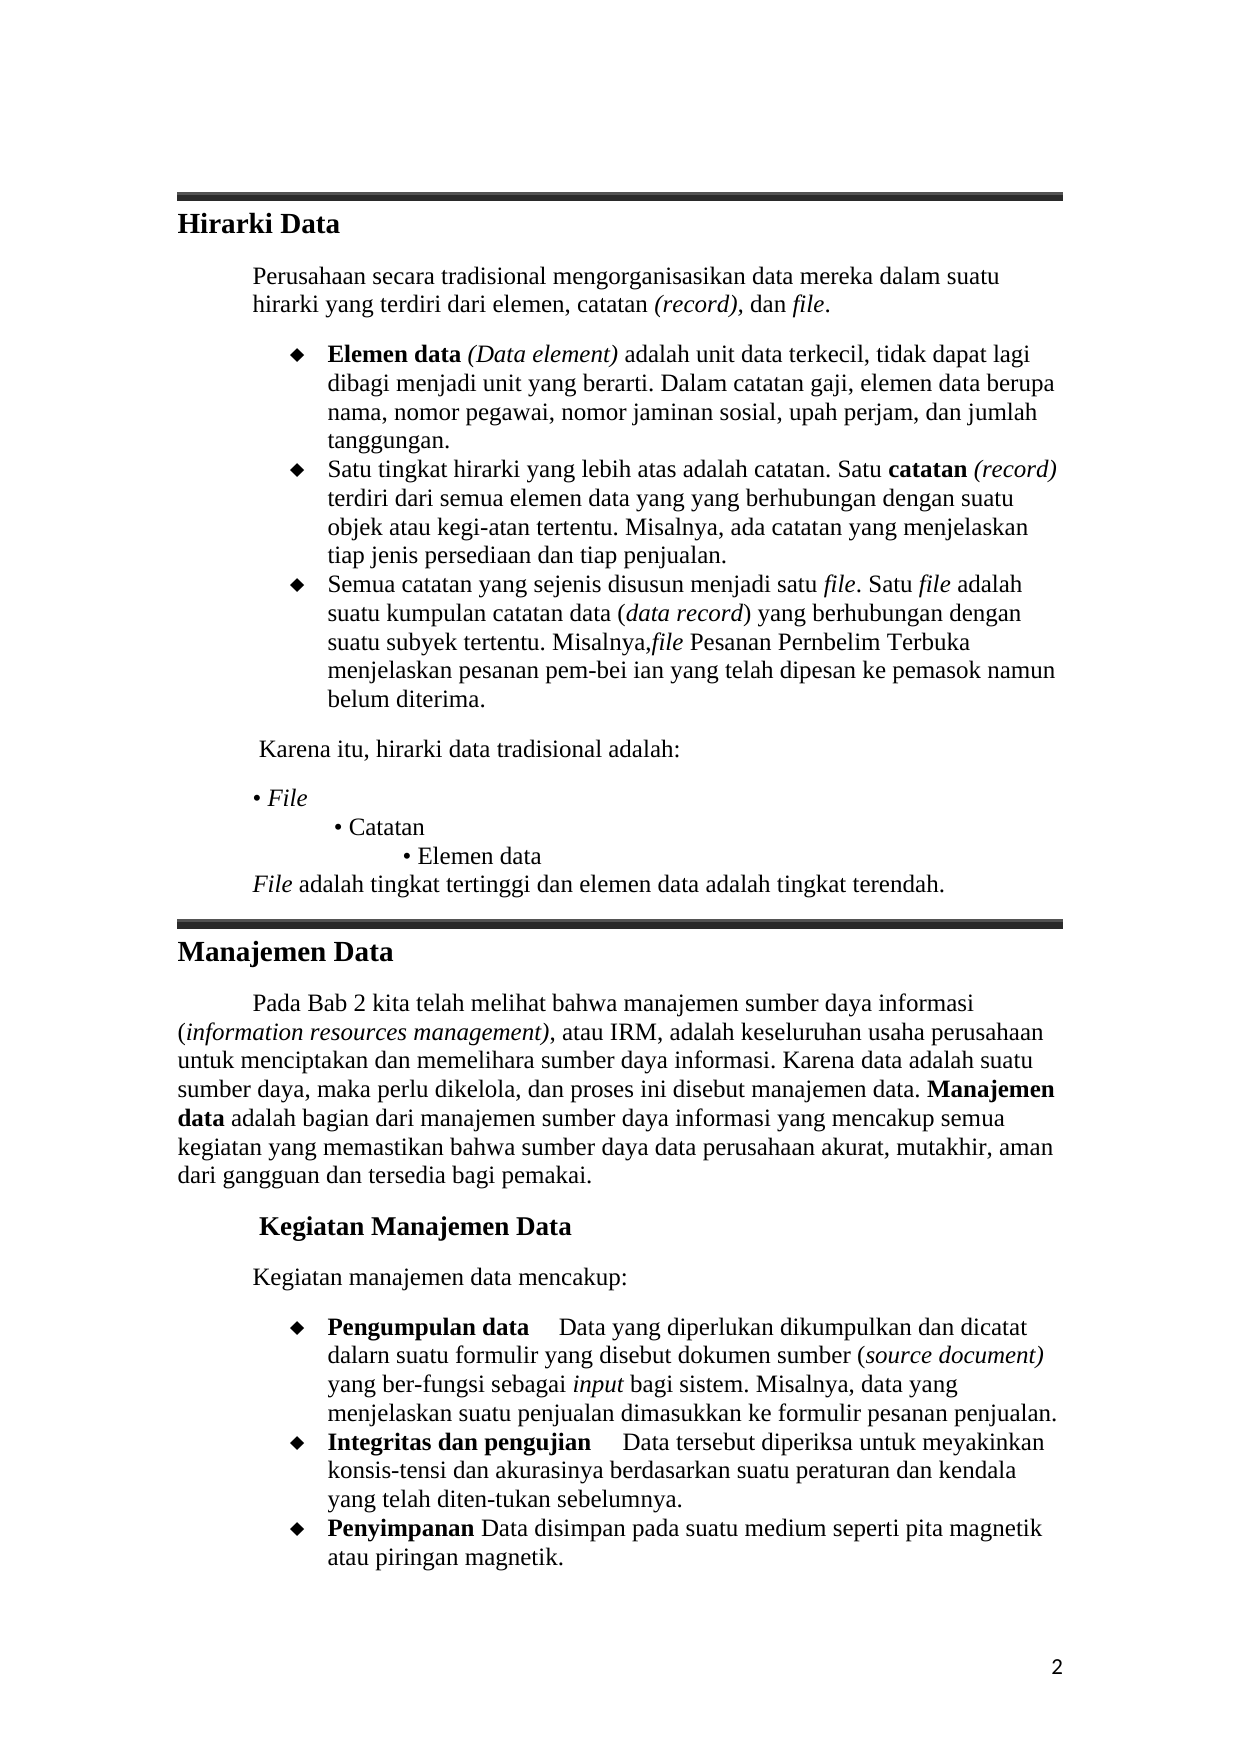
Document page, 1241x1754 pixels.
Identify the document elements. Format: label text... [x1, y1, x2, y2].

text • Catatan [252, 812, 1063, 841]
text Perusahaan secara tradisional mengorganisasikan data mereka dalam suatu hirarki yang terdiri dari elemen, catatan (record), dan file. [252, 261, 1063, 318]
text Kegiatan Manajemen Data [177, 1196, 1063, 1241]
list Integritas dan pengujian Data tersebut diperiksa untuk meyakinkan konsis-tensi dan akurasinya berdasarkan suatu peraturan dan kendala yang telah diten-tukan sebelumnya. [290, 1427, 1063, 1513]
text Karena itu, hirarki data tradisional adalah: [258, 734, 1063, 762]
text • File [177, 783, 1063, 812]
list Semua catatan yang sejenis disusun menjadi satu file. Satu file adalah suatu kumpulan catatan data (data record) yang berhubungan dengan suatu subyek tertentu. Misalnya,file Pesanan Pernbelim Terbuka menjelaskan pesanan pem-bei ian yang telah dipesan ke pemasok namun belum diterima. [290, 569, 1063, 713]
list Penyimpanan Data disimpan pada suatu medium seperti pita magnetik atau piringan magnetik. [290, 1513, 1063, 1570]
text Pada Bab 2 kita telah melihat bahwa manajemen sumber daya informasi (information resources management), atau IRM, adalah keseluruhan usaha perusahaan untuk menciptakan dan memelihara sumber daya informasi. Karena data adalah suatu sumber daya, maka perlu dikelola, dan proses ini disebut manajemen data. Manajemen data adalah bagian dari manajemen sumber daya informasi yang mencakup semua kegiatan yang memastikan bahwa sumber daya data perusahaan akurat, mutakhir, aman dari gangguan dan tersedia bagi pemakai. [177, 973, 1063, 1189]
text • Elemen data [327, 841, 1063, 869]
text Kegiatan manajemen data mencakup: [177, 1247, 1063, 1291]
text Hirarki Data [177, 204, 1063, 240]
text Manajemen Data [177, 932, 1063, 967]
text File adalah tingkat tertinggi dan elemen data adalah tingkat terendah. [177, 869, 1063, 898]
list Satu tingkat hirarki yang lebih atas adalah catatan. Satu catatan (record) terdiri dari semua elemen data yang yang berhubungan dengan suatu objek atau kegi-atan tertentu. Misalnya, ada catatan yang menjelaskan tiap jenis persediaan dan tiap penjualan. [290, 454, 1063, 569]
list Elemen data (Data element) adalah unit data terkecil, tidak dapat lagi dibagi menjadi unit yang berarti. Dalam catatan gaji, elemen data berupa nama, nomor pegawai, nomor jaminan sosial, upah perjam, dan jumlah tanggungan. [290, 339, 1063, 454]
list Pengumpulan data Data yang diperlukan dikumpulkan dan dicatat dalarn suatu formulir yang disebut dokumen sumber (source document) yang ber-fungsi sebagai input bagi sistem. Misalnya, data yang menjelaskan suatu penjualan dimasukkan ke formulir pesanan penjualan. [290, 1312, 1063, 1427]
